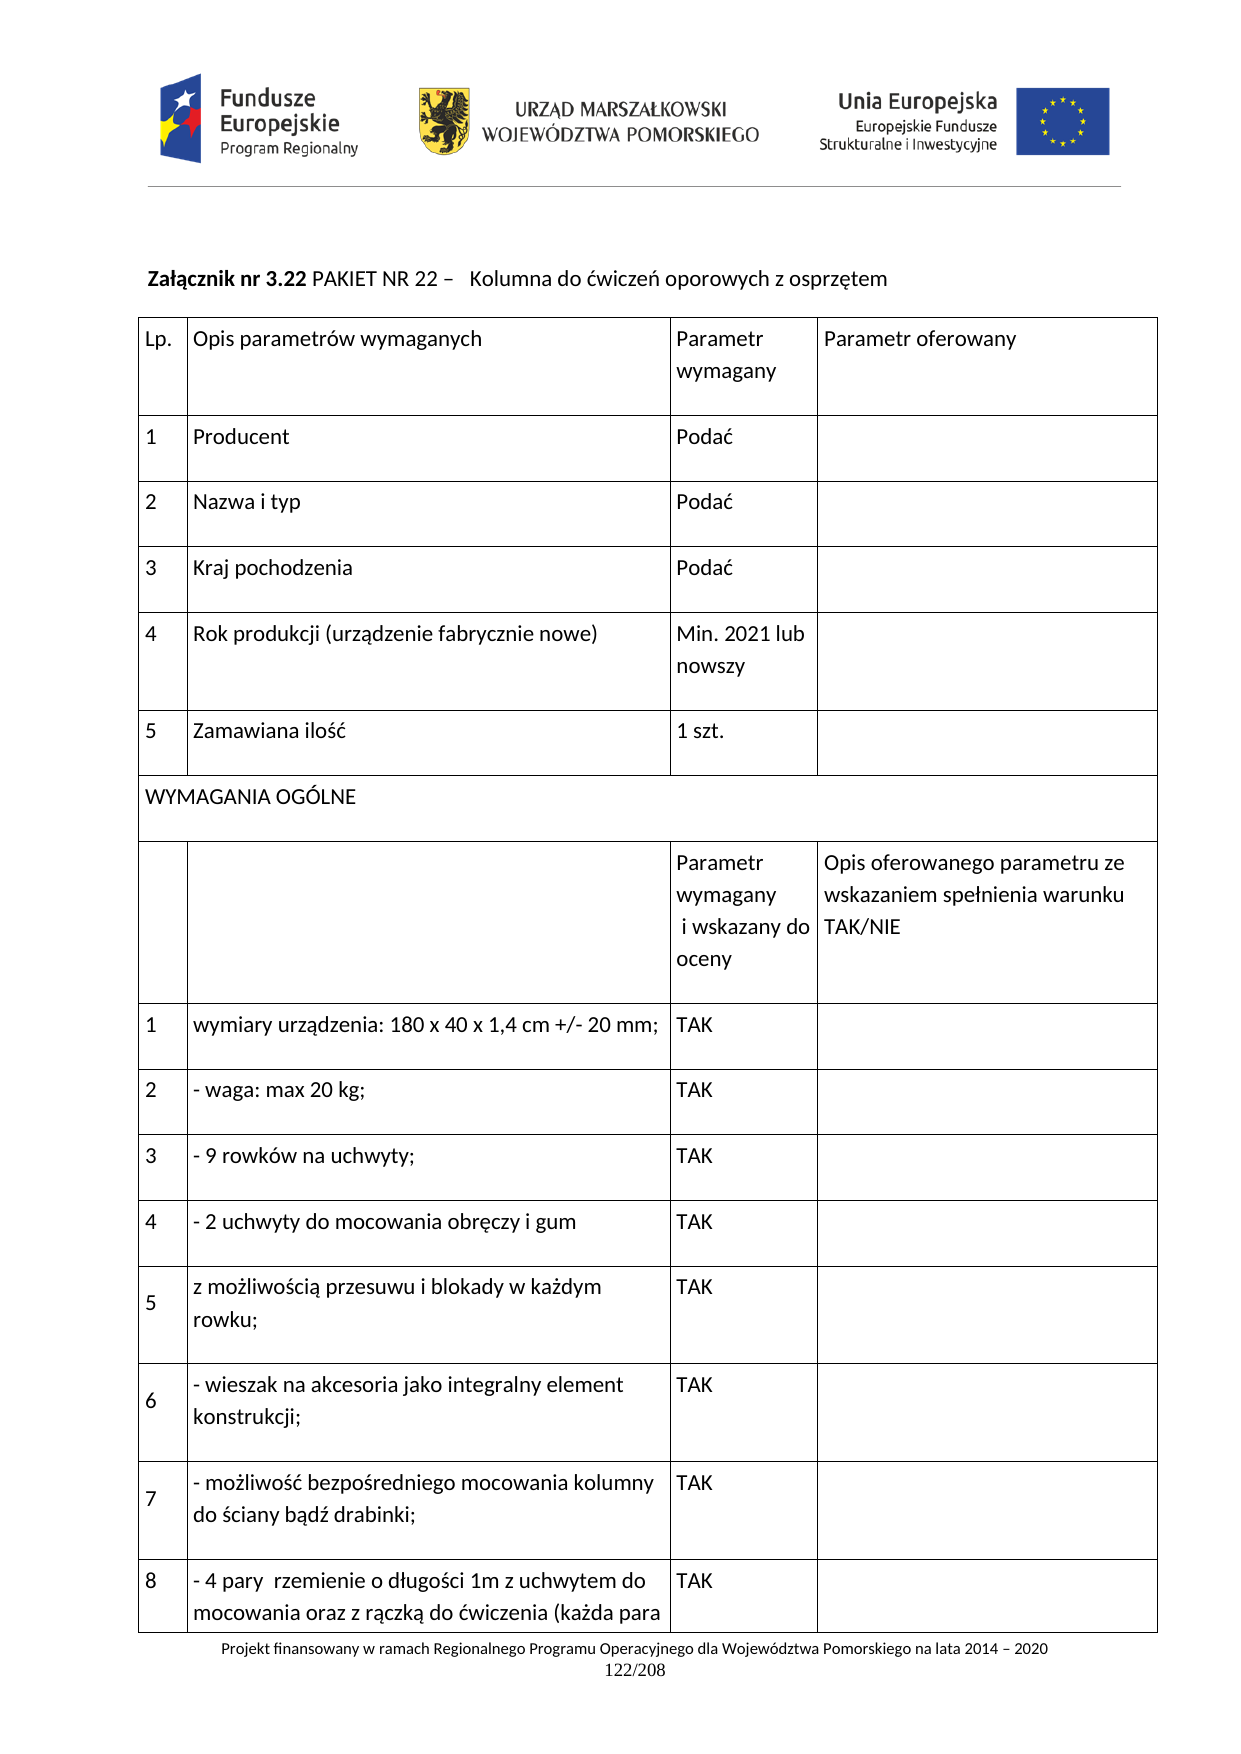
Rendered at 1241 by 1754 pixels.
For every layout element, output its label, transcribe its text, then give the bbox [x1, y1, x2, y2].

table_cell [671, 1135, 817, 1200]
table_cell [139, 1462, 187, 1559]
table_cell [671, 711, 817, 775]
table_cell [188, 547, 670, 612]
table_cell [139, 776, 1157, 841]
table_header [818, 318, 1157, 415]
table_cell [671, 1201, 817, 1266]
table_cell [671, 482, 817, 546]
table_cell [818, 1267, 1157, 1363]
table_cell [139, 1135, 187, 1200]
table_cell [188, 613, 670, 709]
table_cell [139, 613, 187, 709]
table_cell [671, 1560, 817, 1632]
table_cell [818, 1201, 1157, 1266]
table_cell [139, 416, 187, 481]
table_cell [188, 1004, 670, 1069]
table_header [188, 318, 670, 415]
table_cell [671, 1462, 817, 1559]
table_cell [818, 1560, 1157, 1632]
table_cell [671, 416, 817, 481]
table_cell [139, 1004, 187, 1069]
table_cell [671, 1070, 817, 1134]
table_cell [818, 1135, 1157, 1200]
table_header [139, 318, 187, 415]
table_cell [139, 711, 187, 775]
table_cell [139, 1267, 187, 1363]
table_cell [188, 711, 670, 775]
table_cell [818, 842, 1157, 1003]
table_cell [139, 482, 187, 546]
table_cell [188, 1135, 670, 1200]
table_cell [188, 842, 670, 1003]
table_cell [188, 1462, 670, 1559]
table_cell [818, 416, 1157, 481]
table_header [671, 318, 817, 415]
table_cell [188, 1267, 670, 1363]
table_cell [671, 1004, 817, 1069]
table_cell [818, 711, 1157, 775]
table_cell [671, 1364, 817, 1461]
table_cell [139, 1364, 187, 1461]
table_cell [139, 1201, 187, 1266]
picture [147, 73, 1122, 187]
text Załącznik nr 3.22 PAKIET NR 22 – Kolumna do ćwiczeń oporowych z osprzętem [148, 264, 1122, 292]
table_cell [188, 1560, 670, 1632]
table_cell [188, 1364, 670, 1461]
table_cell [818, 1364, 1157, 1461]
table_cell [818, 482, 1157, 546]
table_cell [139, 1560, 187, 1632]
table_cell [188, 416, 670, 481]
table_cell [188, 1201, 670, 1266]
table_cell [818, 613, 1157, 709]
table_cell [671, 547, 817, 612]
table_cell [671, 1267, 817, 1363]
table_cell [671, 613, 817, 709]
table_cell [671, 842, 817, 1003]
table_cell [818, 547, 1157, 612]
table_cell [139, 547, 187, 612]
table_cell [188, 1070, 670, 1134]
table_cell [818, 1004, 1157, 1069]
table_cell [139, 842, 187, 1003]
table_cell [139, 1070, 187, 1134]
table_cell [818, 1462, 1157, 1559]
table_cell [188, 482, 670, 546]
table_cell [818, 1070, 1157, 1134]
